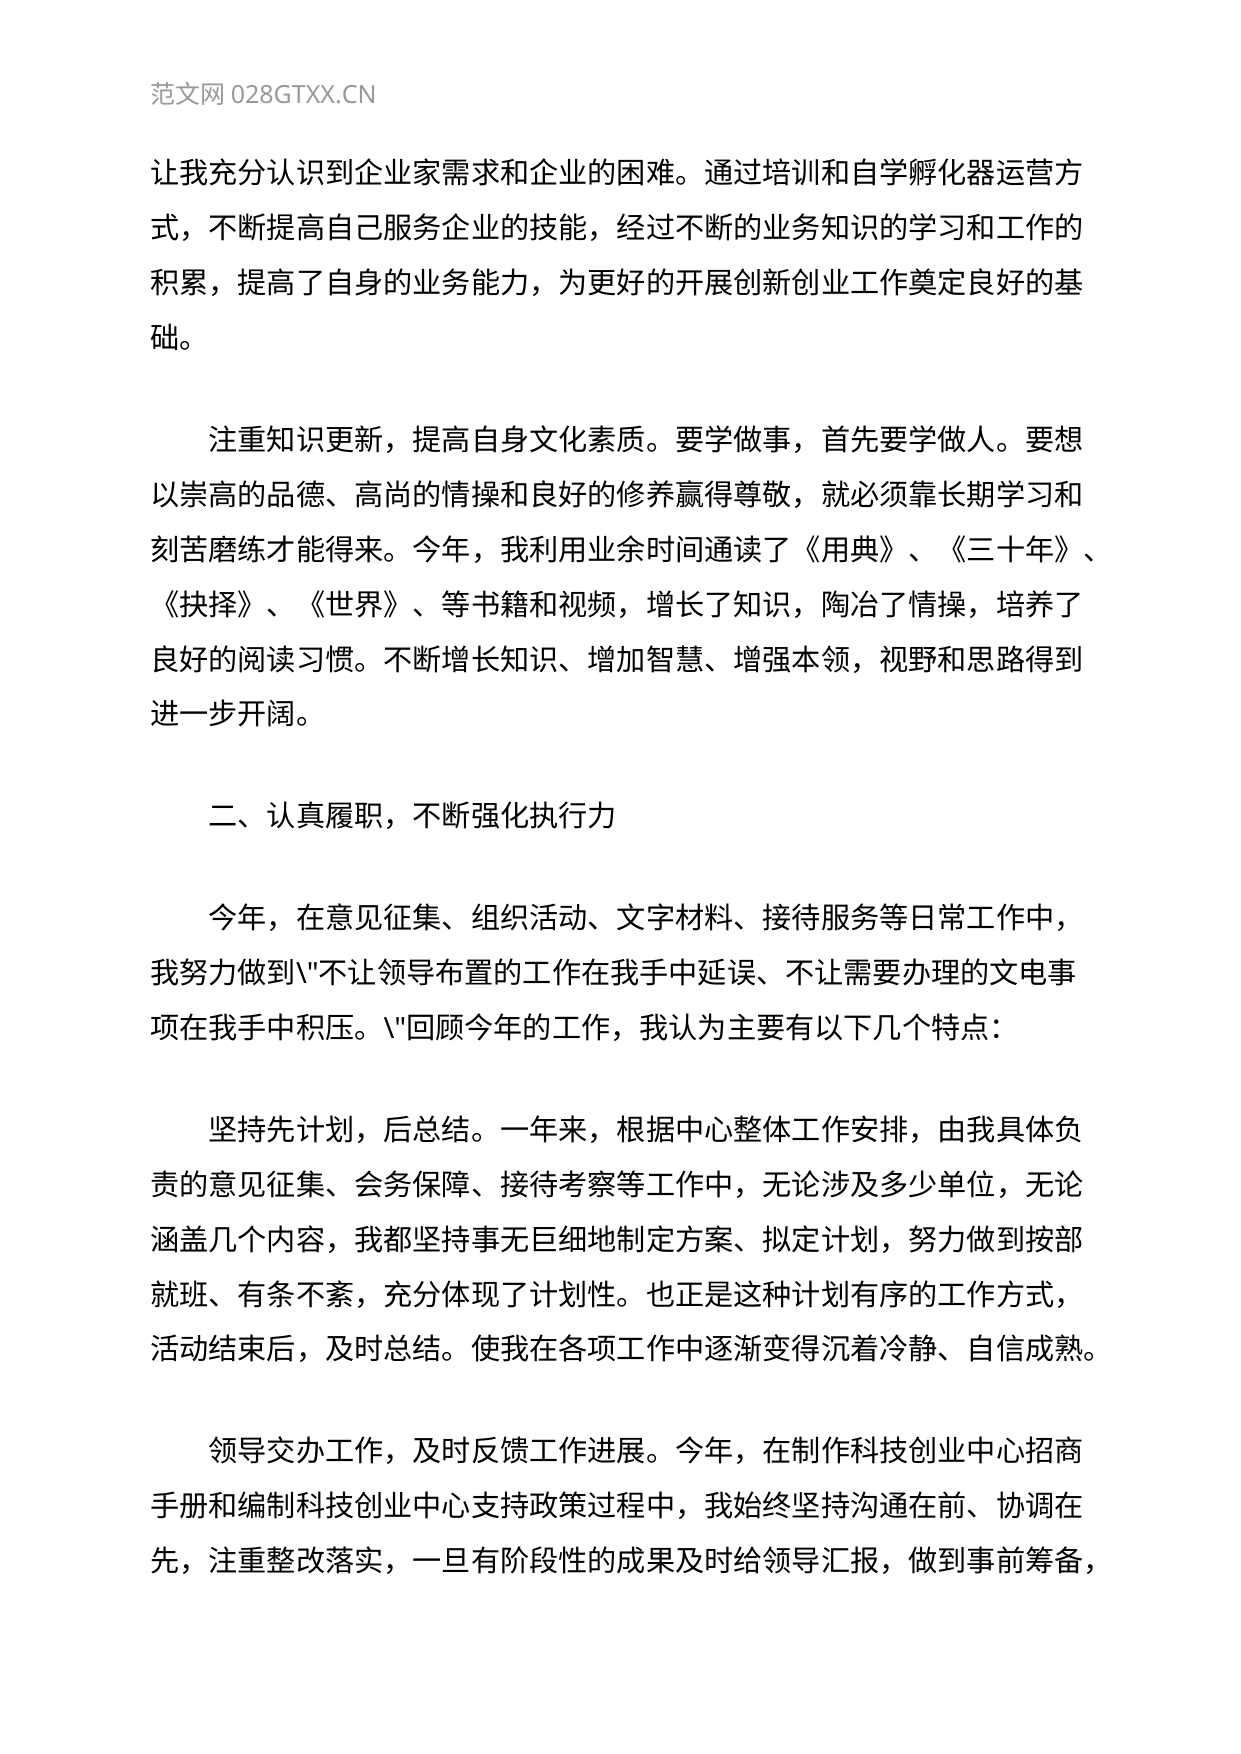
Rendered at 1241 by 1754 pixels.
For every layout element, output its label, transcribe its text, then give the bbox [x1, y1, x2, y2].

text 今年，在意见征集、组织活动、文字材料、接待服务等日常工作中，我努力做到\"不让领导布置的工作在我手中延误、不让需要办理的文电事项在我手中积压。\"回顾今年的工作，我认为主要有以下几个特点： [150, 894, 1090, 1047]
text 注重知识更新，提高自身文化素质。要学做事，首先要学做人。要想以崇高的品德、高尚的情操和良好的修养赢得尊敬，就必须靠长期学习和刻苦磨练才能得来。今年，我利用业余时间通读了《用典》、《三十年》、《抉择》、《世界》、等书籍和视频，增长了知识，陶冶了情操，培养了良好的阅读习惯。不断增长知识、增加智慧、增强本领，视野和思路得到进一步开阔。 [150, 416, 1090, 733]
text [150, 150, 1090, 357]
text 二、认真履职，不断强化执行力 [150, 793, 1090, 835]
text 坚持先计划，后总结。一年来，根据中心整体工作安排，由我具体负责的意见征集、会务保障、接待考察等工作中，无论涉及多少单位，无论涵盖几个内容，我都坚持事无巨细地制定方案、拟定计划，努力做到按部就班、有条不紊，充分体现了计划性。也正是这种计划有序的工作方式，活动结束后，及时总结。使我在各项工作中逐渐变得沉着冷静、自信成熟。 [150, 1106, 1090, 1368]
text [150, 1428, 1090, 1580]
